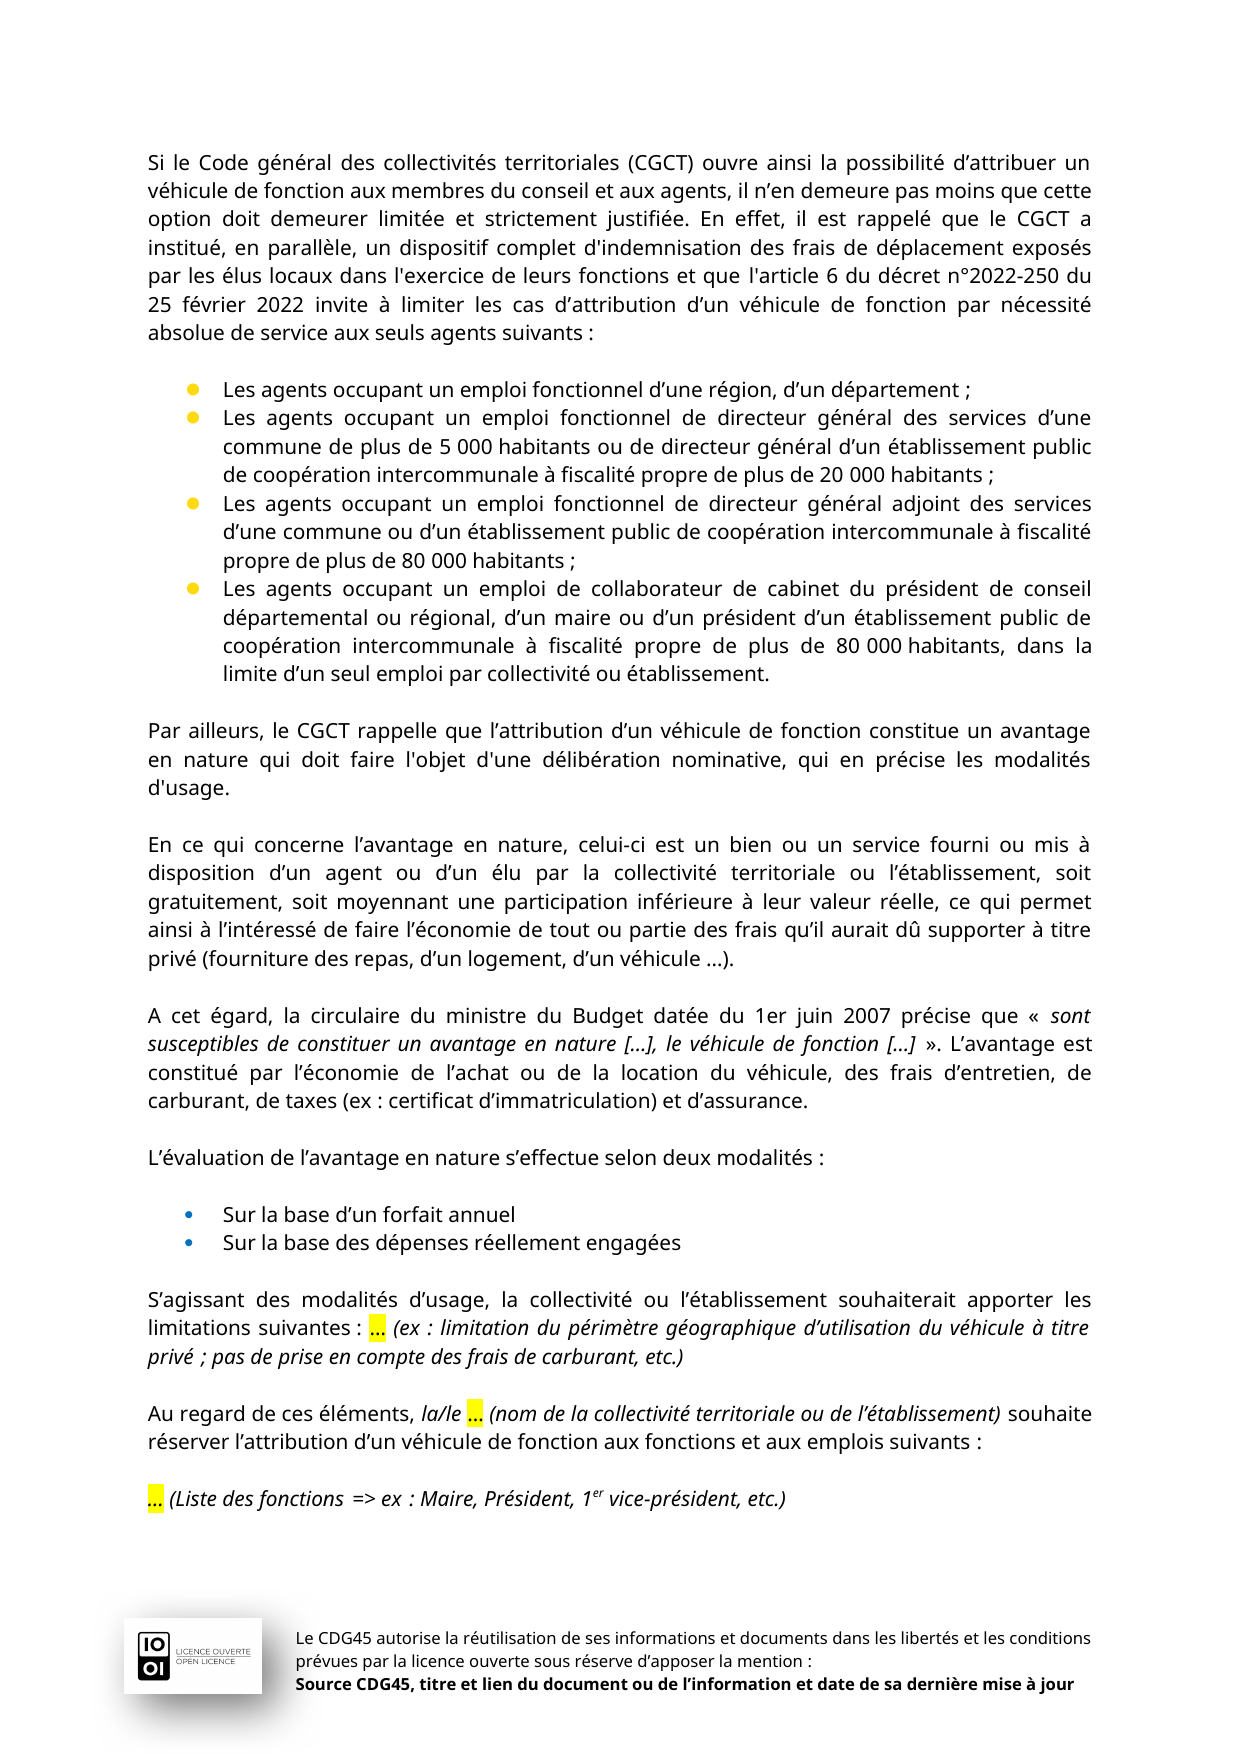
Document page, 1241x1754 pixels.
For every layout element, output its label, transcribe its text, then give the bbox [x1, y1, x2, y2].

text A cet égard, la circulaire du ministre du Budget datée du 1er juin 2007 précise que « sont susceptibles de constituer un avantage en nature […], le véhicule de fonction […] ». L’avantage est constitué par l’économie de l’achat ou de la location du véhicule, des frais d’entretien, de carburant, de taxes (ex : certificat d’immatriculation) et d’assurance. [148, 1001, 1093, 1114]
text L’évaluation de l’avantage en nature s’effectue selon deux modalités : [148, 1143, 1093, 1171]
picture [124, 1618, 262, 1694]
text Au regard de ces éléments, la/le … (nom de la collectivité territoriale ou de l’établissement) souhaite réserver l’attribution d’un véhicule de fonction aux fonctions et aux emplois suivants : [148, 1399, 1093, 1456]
text S’agissant des modalités d’usage, la collectivité ou l’établissement souhaiterait apporter les limitations suivantes : … (ex : limitation du périmètre géographique d’utilisation du véhicule à titre privé ; pas de prise en compte des frais de carburant, etc.) [148, 1285, 1093, 1370]
text En ce qui concerne l’avantage en nature, celui-ci est un bien ou un service fourni ou mis à disposition d’un agent ou d’un élu par la collectivité territoriale ou l’établissement, soit gratuitement, soit moyennant une participation inférieure à leur valeur réelle, ce qui permet ainsi à l’intéressé de faire l’économie de tout ou partie des frais qu’il aurait dû supporter à titre privé (fourniture des repas, d’un logement, d’un véhicule …). [148, 830, 1093, 972]
list Les agents occupant un emploi de collaborateur de cabinet du président de conseil départemental ou régional, d’un maire ou d’un président d’un établissement public de coopération intercommunale à fiscalité propre de plus de 80 000 habitants, dans la limite d’un seul emploi par collectivité ou établissement. [185, 574, 1093, 688]
list Les agents occupant un emploi fonctionnel de directeur général adjoint des services d’une commune ou d’un établissement public de coopération intercommunale à fiscalité propre de plus de 80 000 habitants ; [185, 489, 1093, 574]
list Sur la base des dépenses réellement engagées [185, 1228, 1093, 1257]
text … (Liste des fonctions => ex : Maire, Président, 1er vice-président, etc.) [164, 1484, 1093, 1513]
list Sur la base d’un forfait annuel [185, 1200, 1093, 1228]
text Si le Code général des collectivités territoriales (CGCT) ouvre ainsi la possibilité d’attribuer un véhicule de fonction aux membres du conseil et aux agents, il n’en demeure pas moins que cette option doit demeurer limitée et strictement justifiée. En effet, il est rappelé que le CGCT a institué, en parallèle, un dispositif complet d'indemnisation des frais de déplacement exposés par les élus locaux dans l'exercice de leurs fonctions et que l'article 6 du décret n°2022-250 du 25 février 2022 invite à limiter les cas d’attribution d’un véhicule de fonction par nécessité absolue de service aux seuls agents suivants : [148, 148, 1093, 347]
text Par ailleurs, le CGCT rappelle que l’attribution d’un véhicule de fonction constitue un avantage en nature qui doit faire l'objet d'une délibération nominative, qui en précise les modalités d'usage. [148, 716, 1093, 802]
list Les agents occupant un emploi fonctionnel d’une région, d’un département ; [185, 375, 1093, 403]
list Les agents occupant un emploi fonctionnel de directeur général des services d’une commune de plus de 5 000 habitants ou de directeur général d’un établissement public de coopération intercommunale à fiscalité propre de plus de 20 000 habitants ; [185, 403, 1093, 489]
